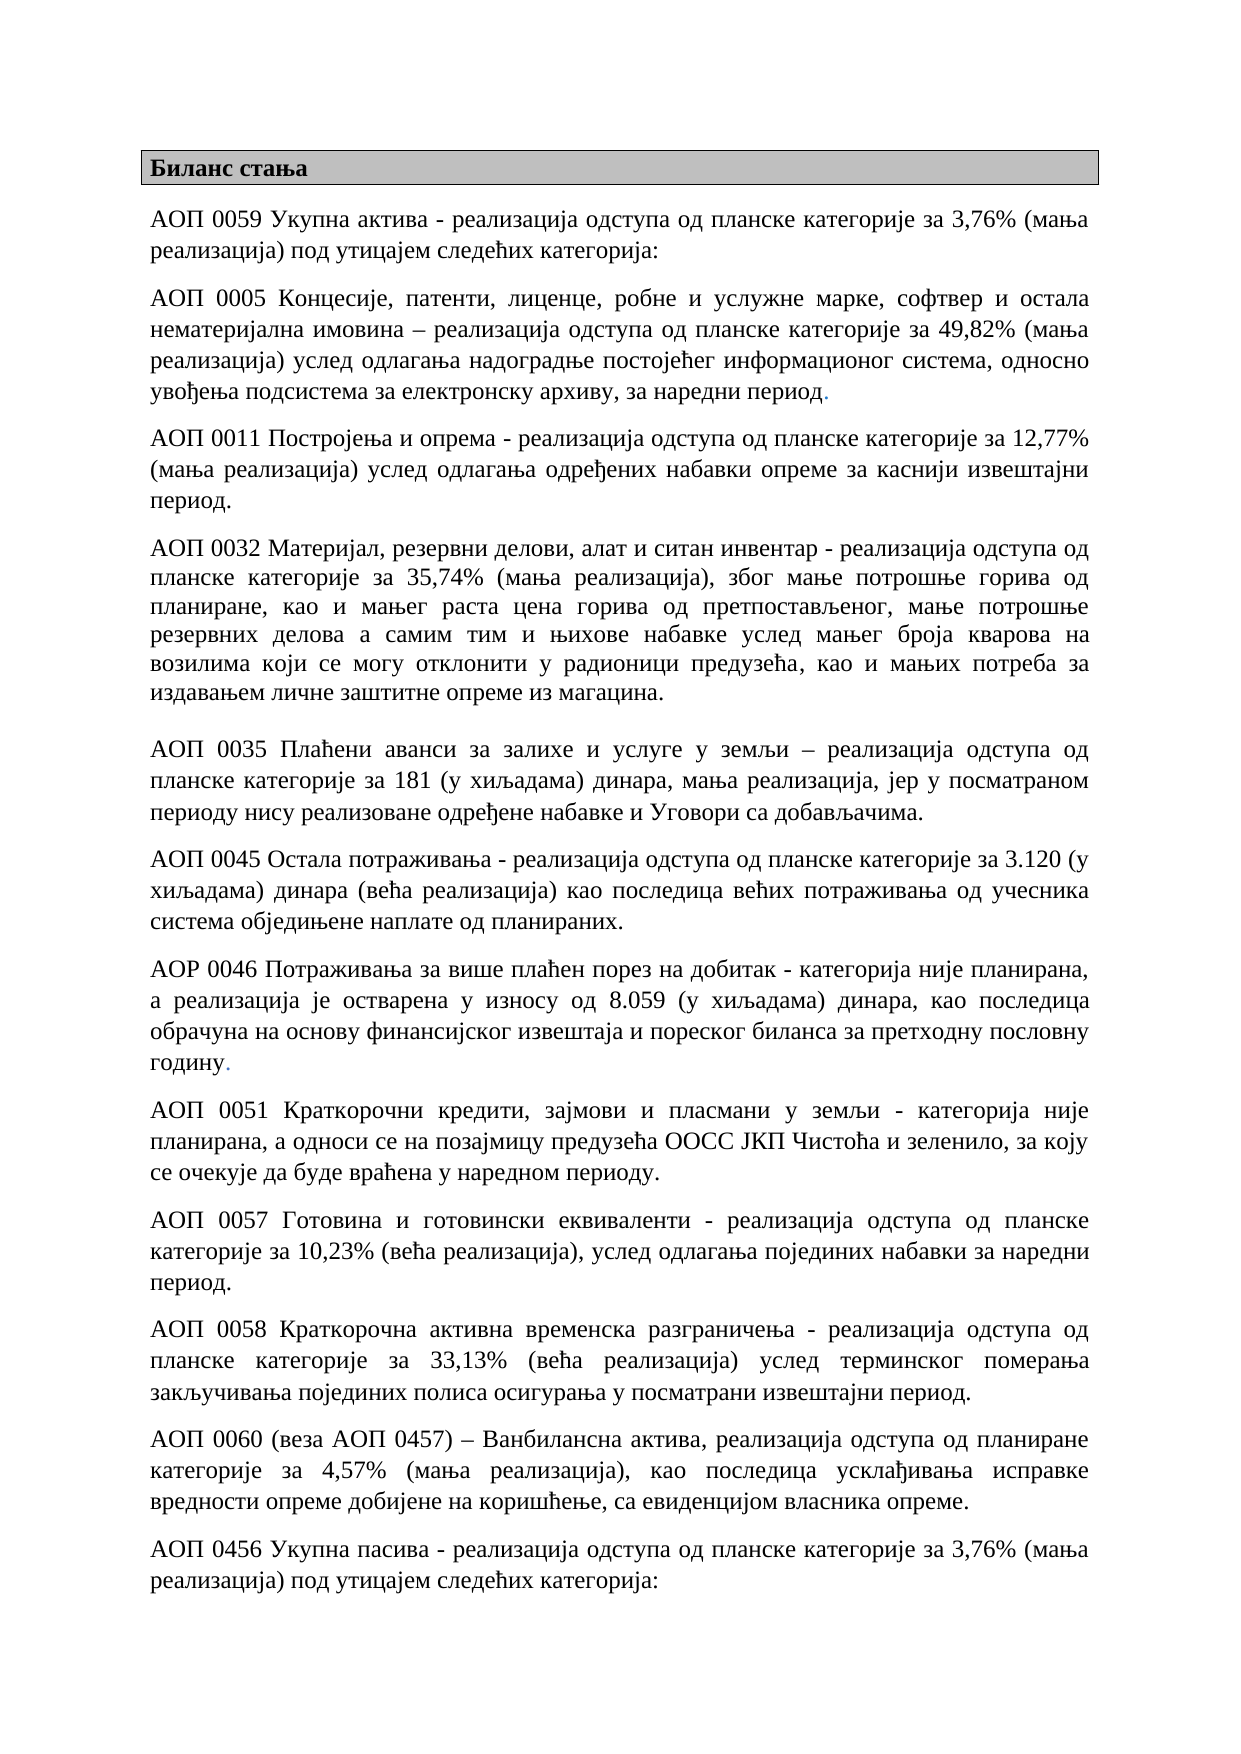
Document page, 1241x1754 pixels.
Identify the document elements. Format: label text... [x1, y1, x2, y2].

text АОП 0035 Плаћени аванси за залихе и услуге у земљи – реализација одступа од планске категорије за 181 (у хиљадама) динара, мања реализација, јер у посматраном периоду нису реализоване одређене набавке и Уговори са добављачима. [150, 734, 1090, 825]
text АОП 0045 Остала потраживања - реализација одступа од планске категорије за 3.120 (у хиљадама) динара (већа реализација) као последица већих потраживања од учесника система обједињене наплате од планираних. [150, 844, 1090, 935]
text АОП 0005 Концесије, патенти, лиценце, робне и услужне марке, софтвер и остала нематеријална имовина – реализација одступа од планске категорије за 49,82% (мања реализација) услед одлагања надоградње постојећег информационог система, односно увођења подсистема за електронску архиву, за наредни период. [150, 283, 1090, 404]
text АОП 0060 (веза АОП 0457) – Ванбилансна актива, реализација одступа од планиране категорије за 4,57% (мања реализација), као последица усклађивања исправке вредности опреме добијене на коришћење, са евиденцијом власника опреме. [150, 1424, 1090, 1515]
text АОП 0058 Краткорочна активна временска разграничења - реализација одступа од планске категорије за 33,13% (већа реализација) услед терминског померања закључивања појединих полиса осигурања у посматрани извештајни период. [150, 1314, 1090, 1405]
text АОП 0057 Готовина и готовински еквиваленти - реализација одступа од планске категорије за 10,23% (већа реализација), услед одлагања појединих набавки за наредни период. [150, 1205, 1090, 1296]
text АОП 0011 Постројења и опрема - реализација одступа од планске категорије за 12,77% (мања реализација) услед одлагања одређених набавки опреме за каснији извештајни период. [150, 423, 1090, 514]
text АОП 0456 Укупна пасива - реализација одступа од планске категорије за 3,76% (мања реализација) под утицајем следећих категорија: [150, 1534, 1090, 1594]
text АОП 0051 Краткорочни кредити, зајмови и пласмани у земљи - категорија није планирана, а односи се на позајмицу предузећа ООСС ЈКП Чистоћа и зеленило, за коју се очекује да буде враћена у наредном периоду. [150, 1095, 1090, 1186]
text Биланс стања [142, 151, 1098, 184]
text AOP 0046 Потраживања за више плаћен порез на добитак - категорија није планирана, а реализација је остварена у износу од 8.059 (у хиљадама) динара, као последица обрачуна на основу финансијског извештаја и пореског биланса за претходну пословну годину. [150, 954, 1090, 1076]
text АОП 0032 Материјал, резервни делови, алат и ситан инвентар - реализација одступа од планске категорије за 35,74% (мања реализација), због мање потрошње горива од планиране, као и мањег раста цена горива од претпостављеног, мање потрошње резервних делова а самим тим и њихове набавке услед мањег броја кварова на возилима који се могу отклонити у радионици предузећа, као и мањих потреба за издавањем личне заштитне опреме из магацина. [150, 533, 1090, 706]
text АОП 0059 Укупна актива - реализација одступа од планске категорије за 3,76% (мања реализација) под утицајем следећих категорија: [150, 204, 1090, 264]
